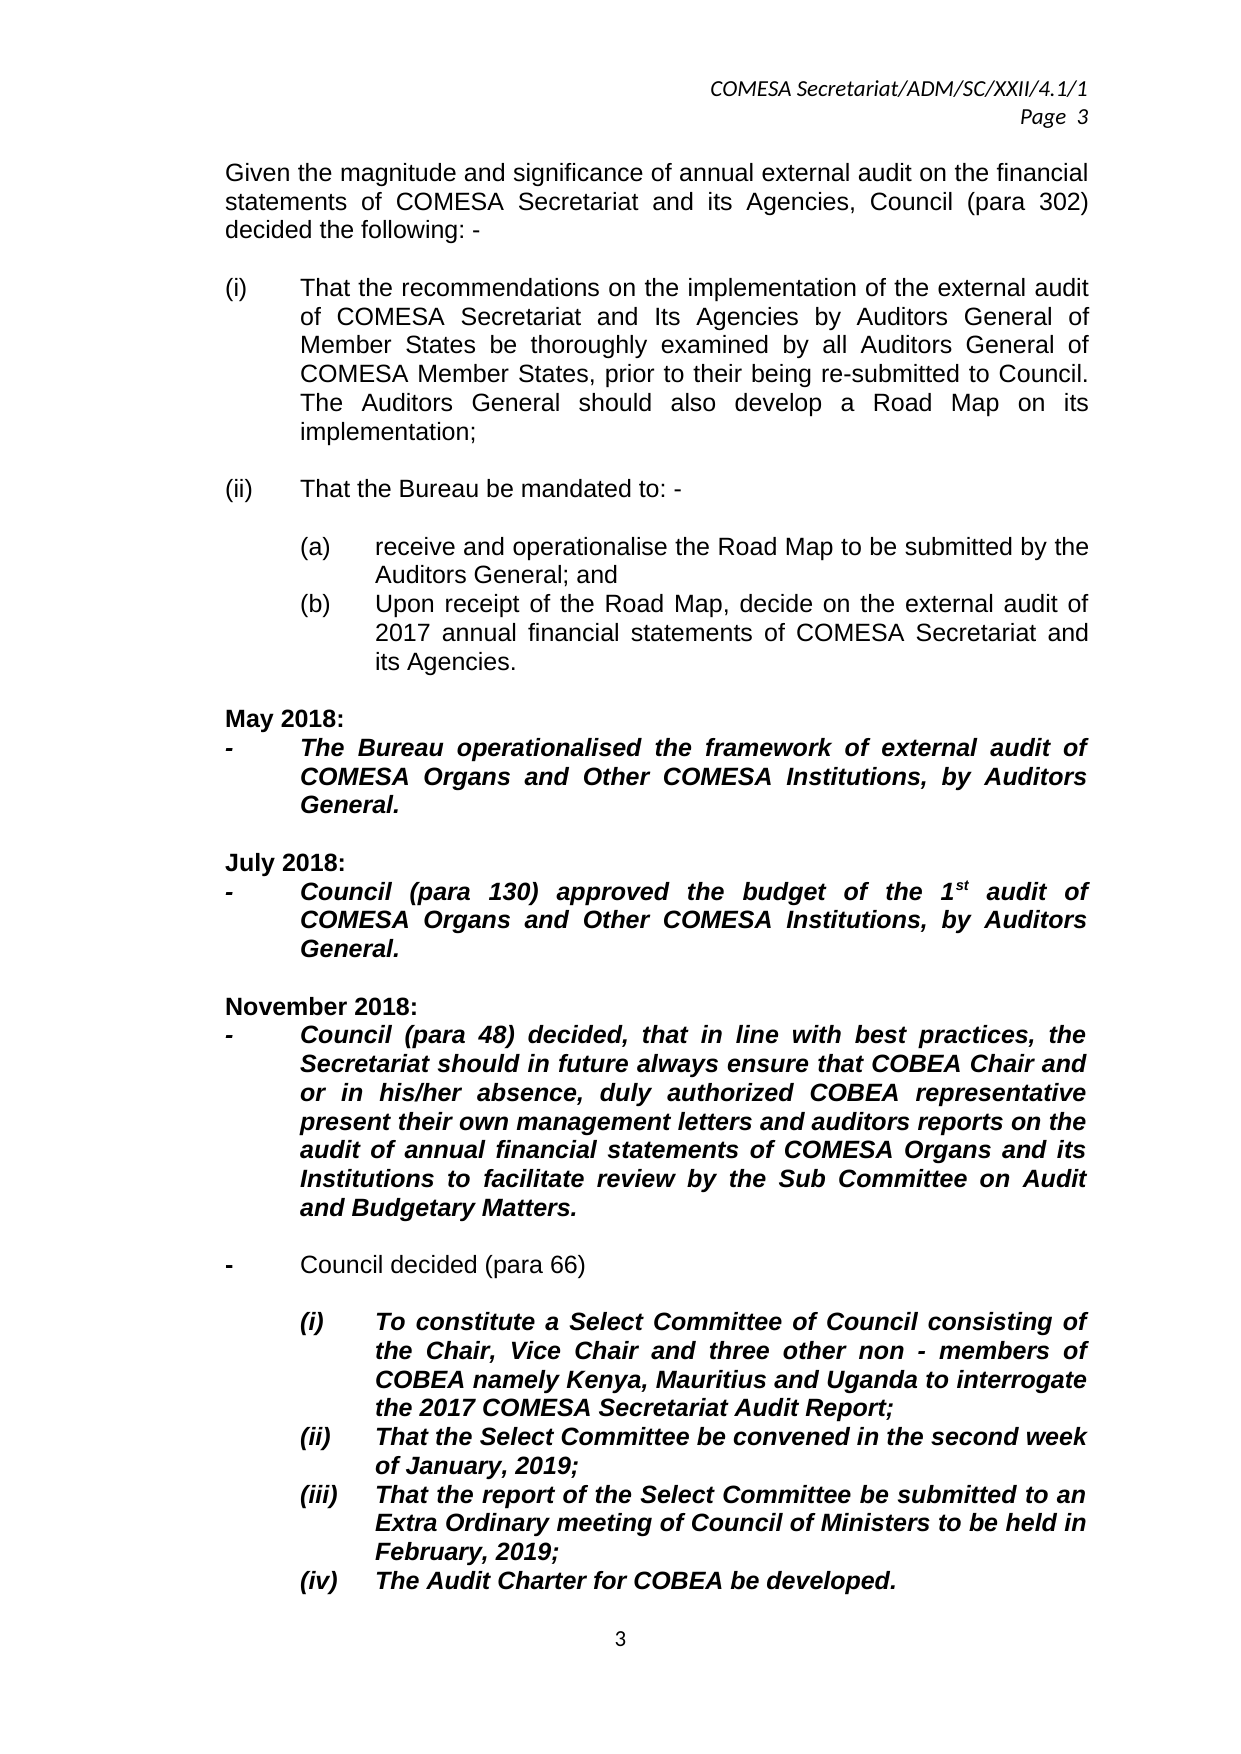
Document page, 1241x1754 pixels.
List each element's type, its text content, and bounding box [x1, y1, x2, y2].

text November 2018: [150, 992, 1090, 1020]
list That the Bureau be mandated to: - [225, 474, 1090, 503]
text July 2018: [150, 848, 1090, 877]
list That the recommendations on the implementation of the external audit of COMESA Secretariat and Its Agencies by Auditors General of Member States be thoroughly examined by all Auditors General of COMESA Member States, prior to their being re-submitted to Council. The Auditors General should also develop a Road Map on its implementation; [225, 273, 1090, 445]
list Upon receipt of the Road Map, decide on the external audit of 2017 annual financial statements of COMESA Secretariat and its Agencies. [300, 589, 1090, 675]
list To constitute a Select Committee of Council consisting of the Chair, Vice Chair and three other non - members of COBEA namely Kenya, Mauritius and Uganda to interrogate the 2017 COMESA Secretariat Audit Report; [300, 1307, 1090, 1422]
text Given the magnitude and significance of annual external audit on the financial statements of COMESA Secretariat and its Agencies, Council (para 302) decided the following: - [150, 158, 1090, 244]
list The Audit Charter for COBEA be developed. [300, 1566, 1090, 1594]
list receive and operationalise the Road Map to be submitted by the Auditors General; and [300, 532, 1090, 589]
list Council (para 130) approved the budget of the 1st audit of COMESA Organs and Other COMESA Institutions, by Auditors General. [225, 877, 1090, 963]
list Council decided (para 66) [225, 1250, 1090, 1279]
list That the Select Committee be convened in the second week of January, 2019; [300, 1422, 1090, 1479]
list The Bureau operationalised the framework of external audit of COMESA Organs and Other COMESA Institutions, by Auditors General. [225, 733, 1090, 819]
text May 2018: [150, 704, 1090, 733]
list That the report of the Select Committee be submitted to an Extra Ordinary meeting of Council of Ministers to be held in February, 2019; [300, 1479, 1090, 1566]
list Council (para 48) decided, that in line with best practices, the Secretariat should in future always ensure that COBEA Chair and or in his/her absence, duly authorized COBEA representative present their own management letters and auditors reports on the audit of annual financial statements of COMESA Organs and its Institutions to facilitate review by the Sub Committee on Audit and Budgetary Matters. [225, 1020, 1090, 1222]
